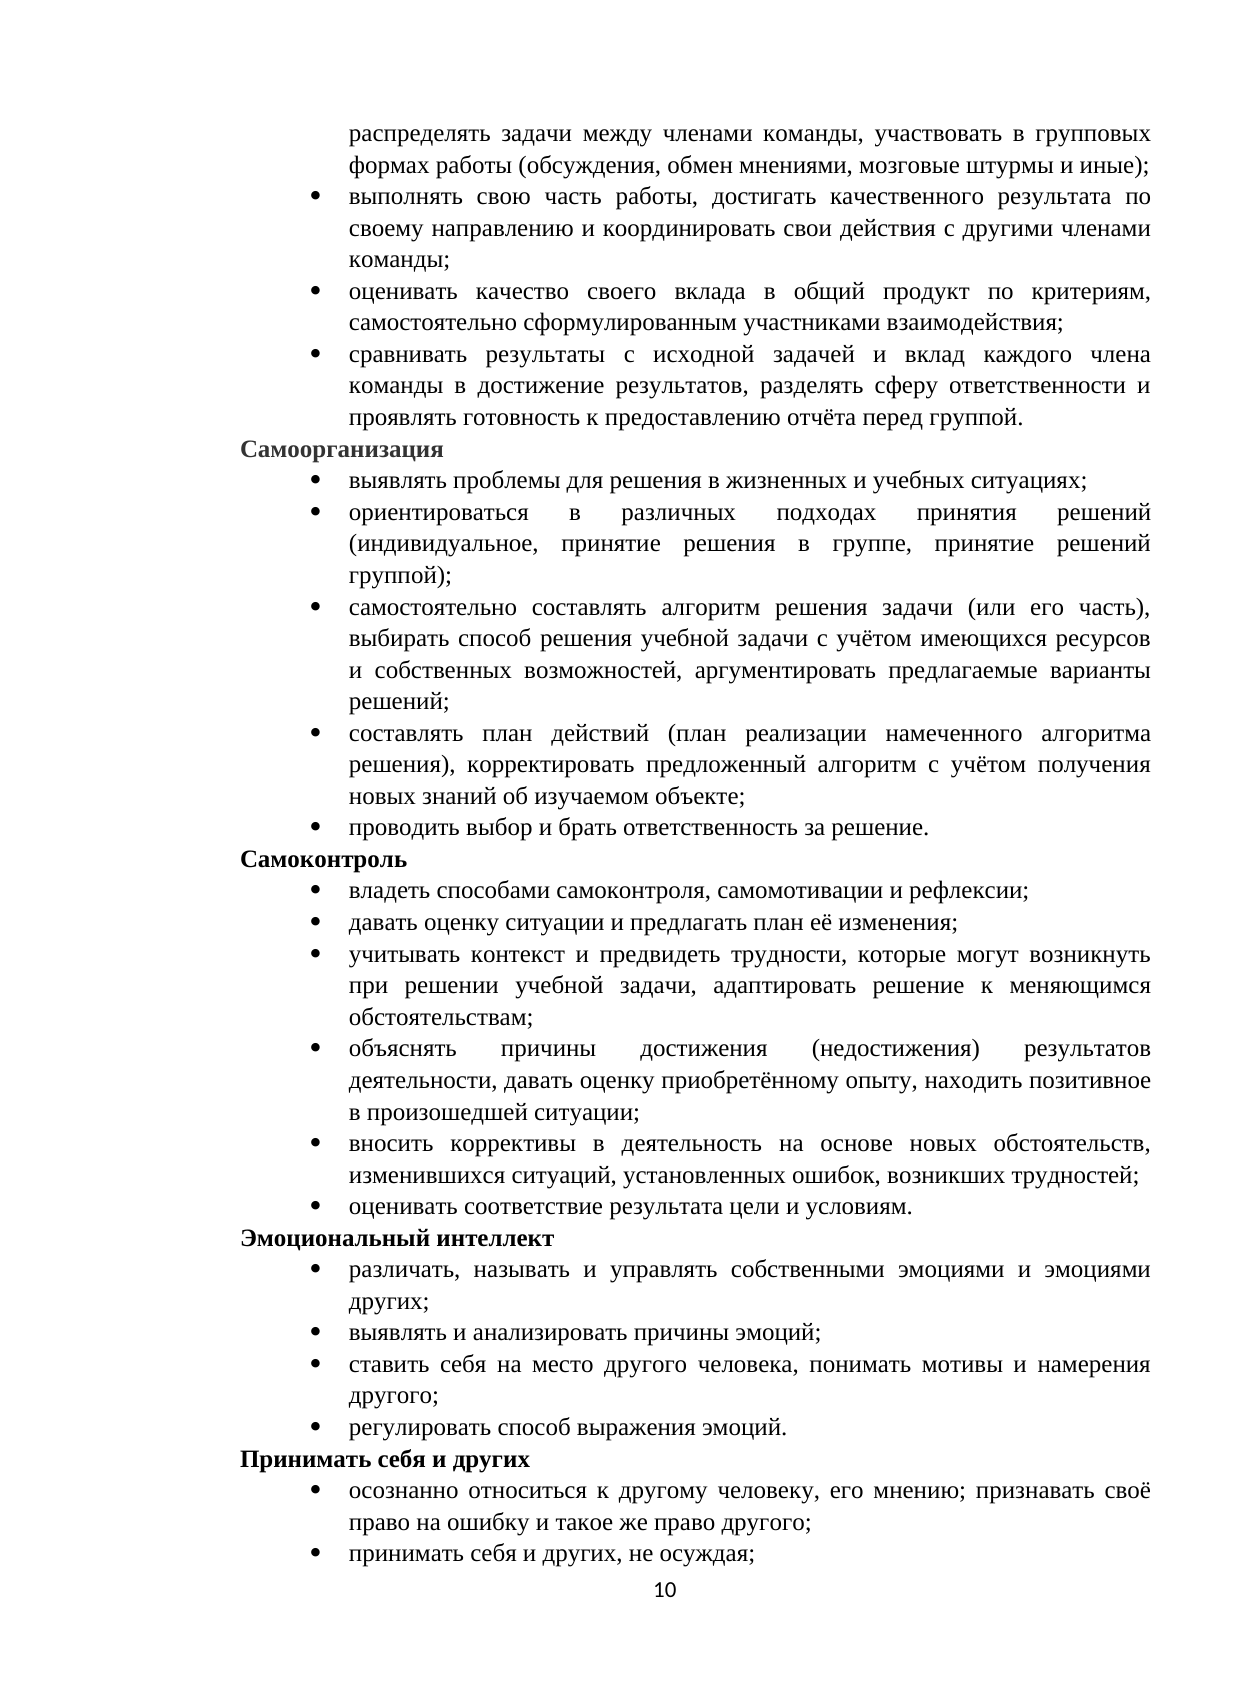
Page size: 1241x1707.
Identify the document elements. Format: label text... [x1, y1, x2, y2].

text Принимать себя и других [177, 1444, 1152, 1472]
list давать оценку ситуации и предлагать план её изменения; [311, 907, 1152, 936]
list проводить выбор и брать ответственность за решение. [311, 812, 1152, 841]
list выявлять проблемы для решения в жизненных и учебных ситуациях; [311, 465, 1152, 494]
list выполнять свою часть работы, достигать качественного результата по своему направлению и координировать свои действия с другими членами команды; [311, 181, 1152, 273]
list осознанно относиться к другому человеку, его мнению; признавать своё право на ошибку и такое же право другого; [311, 1475, 1152, 1536]
text Эмоциональный интеллект [177, 1223, 1152, 1252]
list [311, 118, 1152, 178]
list ориентироваться в различных подходах принятия решений (индивидуальное, принятие решения в группе, принятие решений группой); [311, 497, 1152, 589]
text Самоконтроль [177, 844, 1152, 873]
list владеть способами самоконтроля, самомотивации и рефлексии; [311, 876, 1152, 904]
list сравнивать результаты с исходной задачей и вклад каждого члена команды в достижение результатов, разделять сферу ответственности и проявлять готовность к предоставлению отчёта перед группой. [311, 339, 1152, 431]
list составлять план действий (план реализации намеченного алгоритма решения), корректировать предложенный алгоритм с учётом получения новых знаний об изучаемом объекте; [311, 718, 1152, 810]
text Самоорганизация [177, 434, 1152, 462]
list оценивать соответствие результата цели и условиям. [311, 1191, 1152, 1220]
list объяснять причины достижения (недостижения) результатов деятельности, давать оценку приобретённому опыту, находить позитивное в произошедшей ситуации; [311, 1033, 1152, 1125]
list вносить коррективы в деятельность на основе новых обстоятельств, изменившихся ситуаций, установленных ошибок, возникших трудностей; [311, 1128, 1152, 1188]
list самостоятельно составлять алгоритм решения задачи (или его часть), выбирать способ решения учебной задачи с учётом имеющихся ресурсов и собственных возможностей, аргументировать предлагаемые варианты решений; [311, 592, 1152, 715]
list учитывать контекст и предвидеть трудности, которые могут возникнуть при решении учебной задачи, адаптировать решение к меняющимся обстоятельствам; [311, 939, 1152, 1031]
list ставить себя на место другого человека, понимать мотивы и намерения другого; [311, 1349, 1152, 1409]
list оценивать качество своего вклада в общий продукт по критериям, самостоятельно сформулированным участниками взаимодействия; [311, 276, 1152, 336]
list выявлять и анализировать причины эмоций; [311, 1317, 1152, 1346]
list регулировать способ выражения эмоций. [311, 1412, 1152, 1441]
list принимать себя и других, не осуждая; [311, 1538, 1152, 1567]
list различать, называть и управлять собственными эмоциями и эмоциями других; [311, 1254, 1152, 1315]
